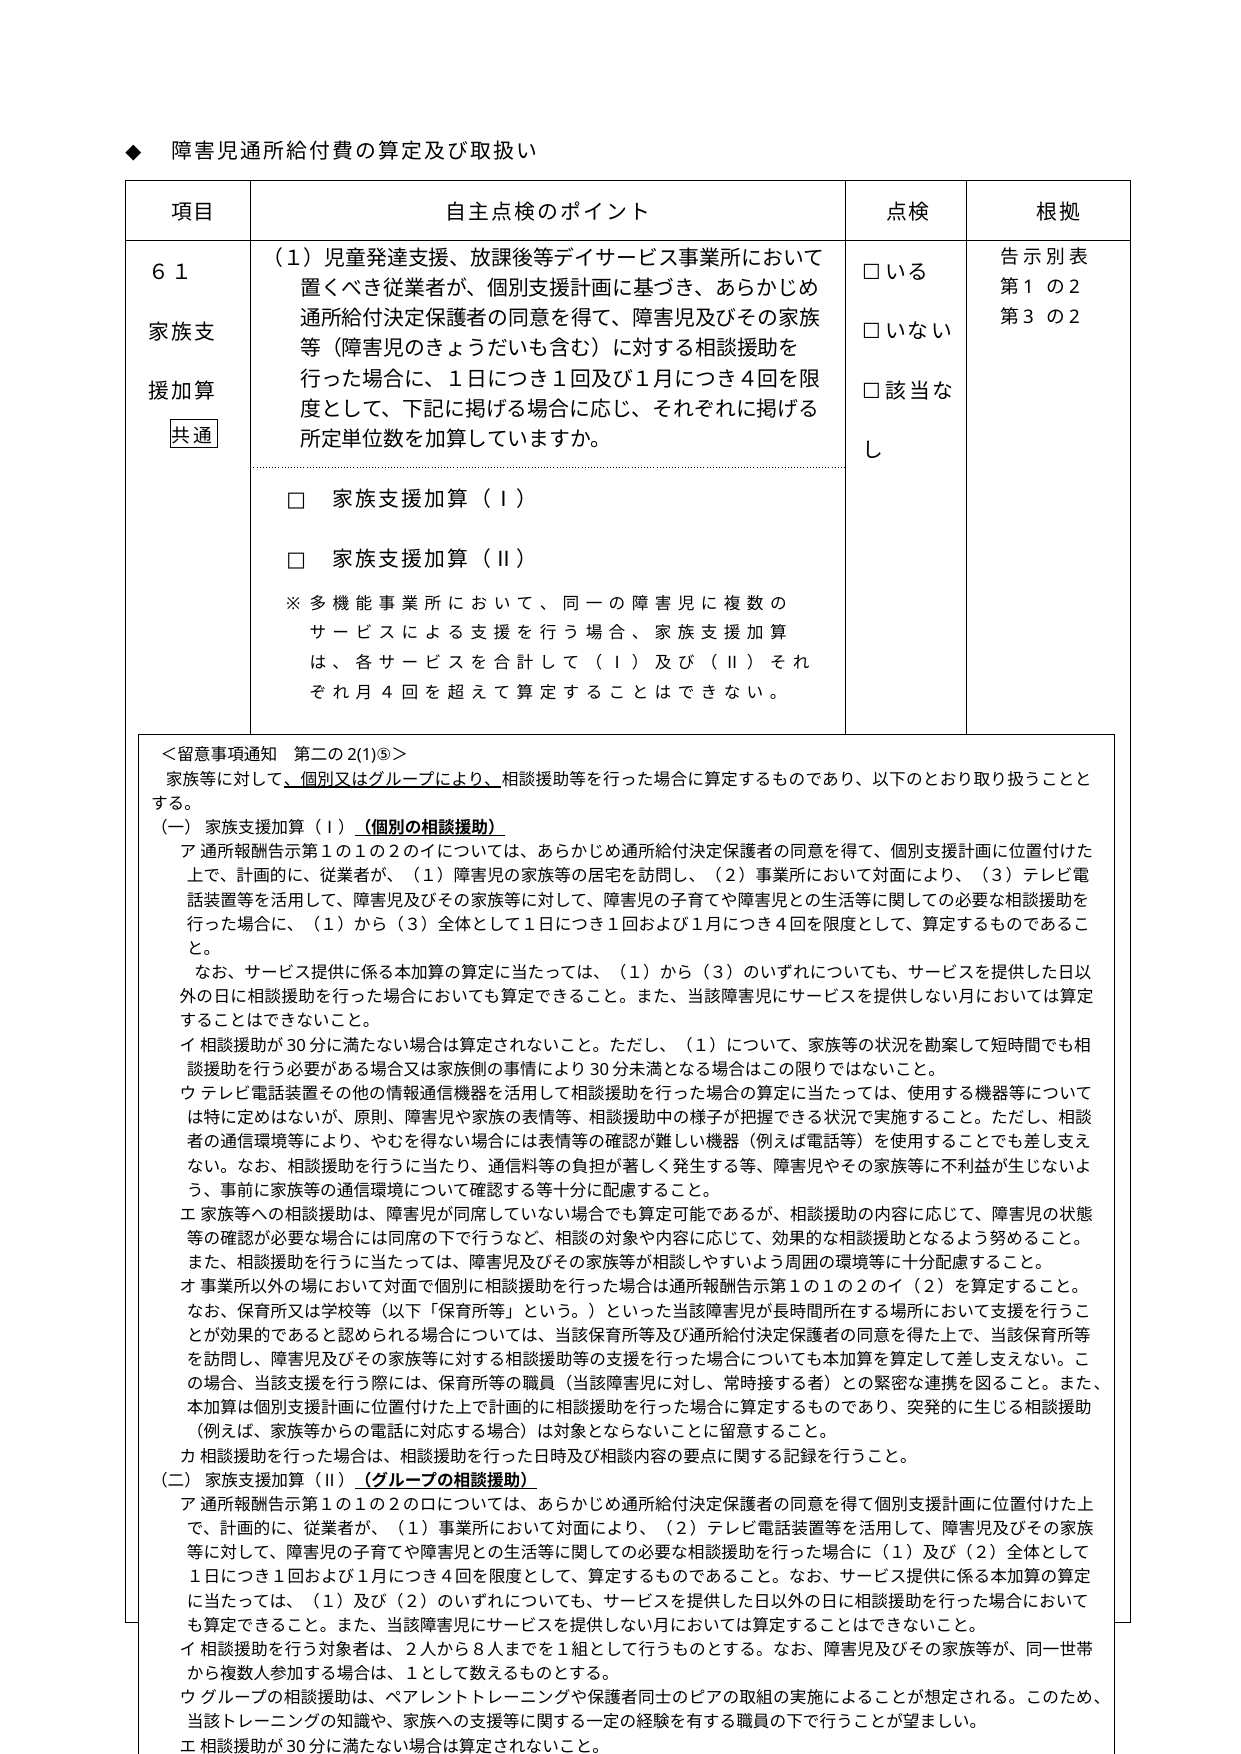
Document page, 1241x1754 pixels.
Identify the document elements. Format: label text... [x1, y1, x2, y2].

table_header 項目 [126, 181, 250, 240]
table_cell □ 家族支援加算（Ⅰ） □ 家族支援加算（Ⅱ） ※多機能事業所において、同一の障害児に複数のサービスによる支援を行う場合、家族支援加算は、各サービスを合計して（Ⅰ）及び（Ⅱ）それぞれ月４回を超えて算定することはできない。 [251, 467, 845, 734]
table_cell ６１ 家族支援加算 共通 [126, 241, 250, 1622]
table_cell いる いない 該当なし [846, 241, 966, 734]
table_header 根拠 [967, 181, 1130, 240]
text ◆ 障害児通所給付費の算定及び取扱い [125, 120, 1115, 179]
table_cell （１）児童発達支援、放課後等デイサービス事業所において置くべき従業者が、個別支援計画に基づき、あらかじめ通所給付決定保護者の同意を得て、障害児及びその家族等（障害児のきょうだいも含む）に対する相談援助を行った場合に、１日につき１回及び１月につき４回を限度として、下記に掲げる場合に応じ、それぞれに掲げる所定単位数を加算していますか。 [251, 241, 845, 467]
table_header 自主点検のポイント [251, 181, 845, 240]
table_cell 告示別表 第1の2 第3の2 [967, 241, 1130, 1622]
table_header 点検 [846, 181, 966, 240]
